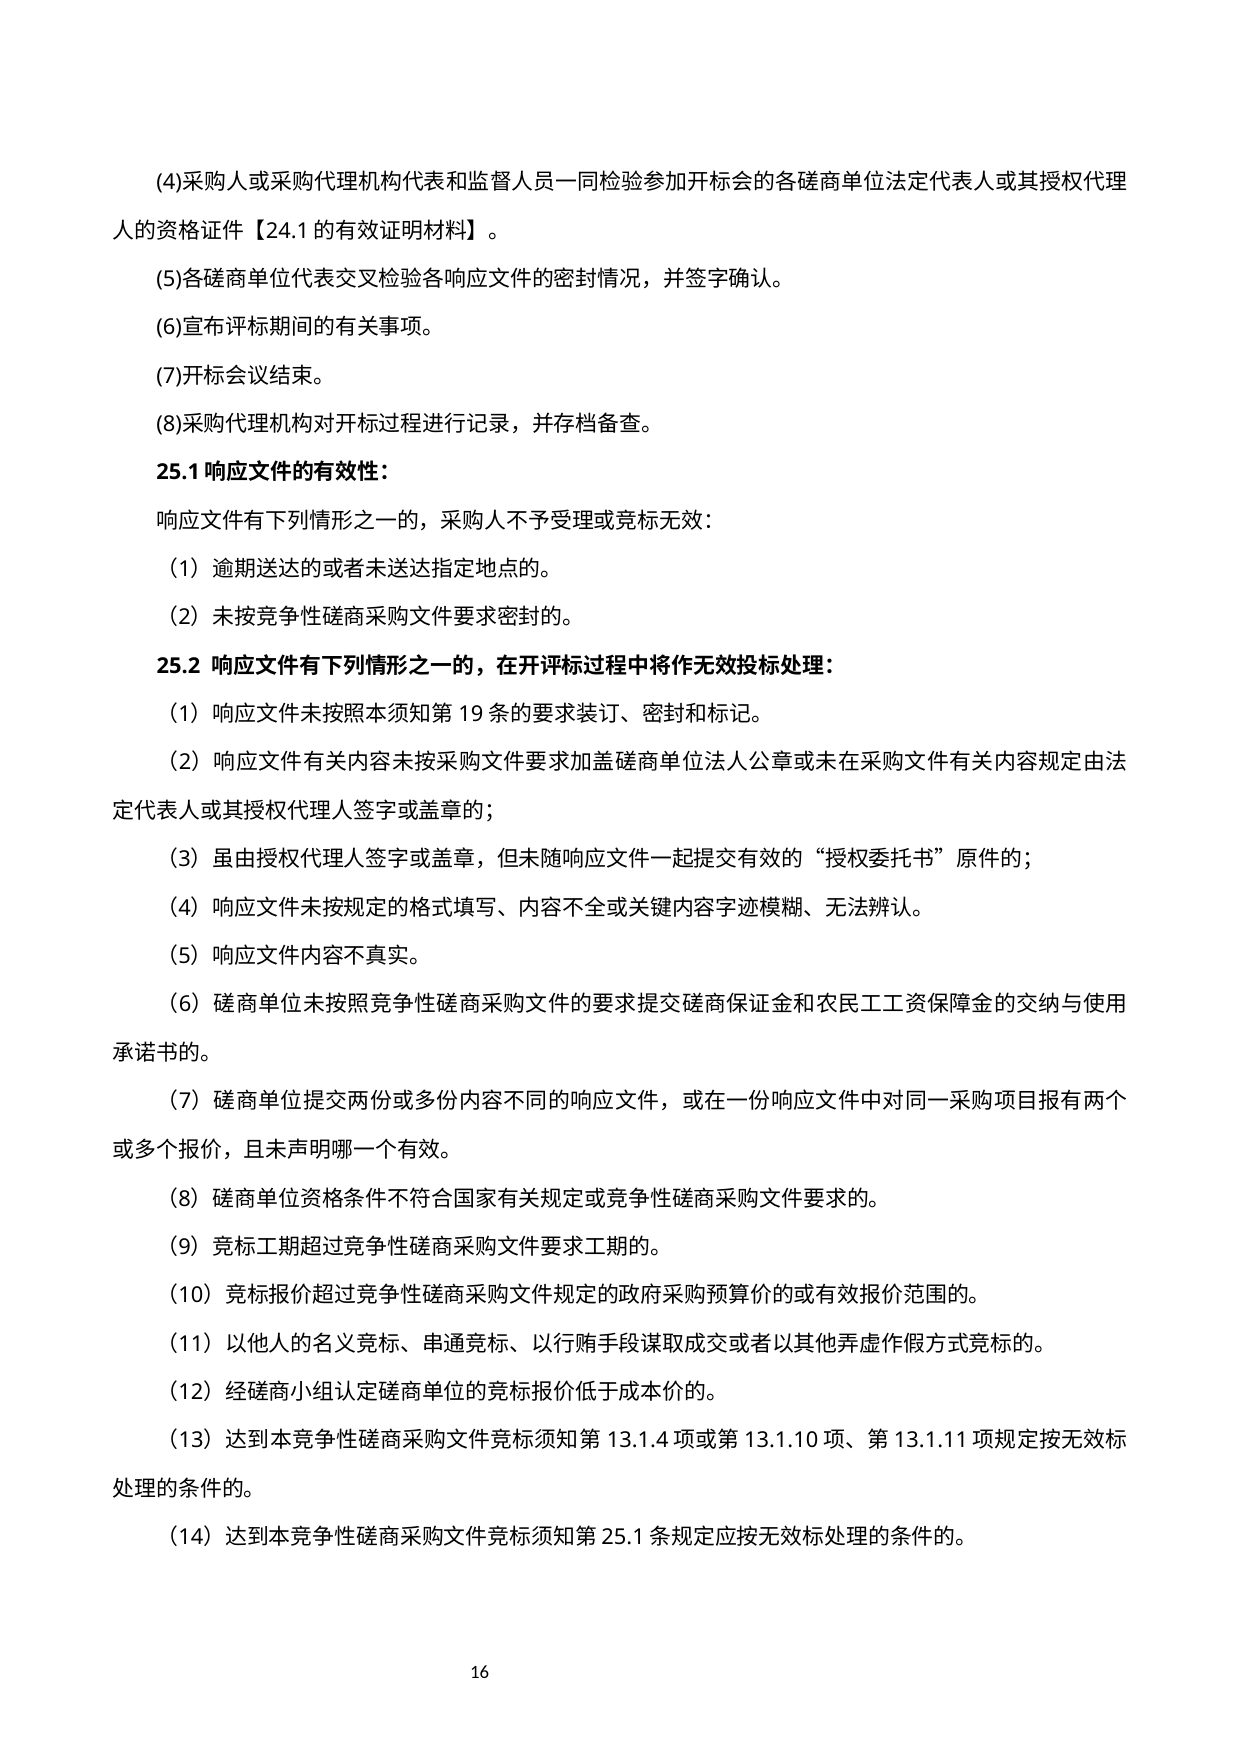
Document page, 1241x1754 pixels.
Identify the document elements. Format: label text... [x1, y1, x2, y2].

text （8）磋商单位资格条件不符合国家有关规定或竞争性磋商采购文件要求的。 [112, 1180, 1128, 1213]
subtitle 25.1响应文件的有效性： [156, 454, 1128, 486]
text （12）经磋商小组认定磋商单位的竞标报价低于成本价的。 [112, 1373, 1128, 1406]
text （6）磋商单位未按照竞争性磋商采购文件的要求提交磋商保证金和农民工工资保障金的交纳与使用承诺书的。 [112, 986, 1128, 1067]
text 响应文件有下列情形之一的，采购人不予受理或竞标无效： [112, 502, 1128, 535]
text (6)宣布评标期间的有关事项。 [112, 309, 1128, 341]
text (4)采购人或采购代理机构代表和监督人员一同检验参加开标会的各磋商单位法定代表人或其授权代理人的资格证件【24.1的有效证明材料】。 [112, 163, 1128, 245]
text （10）竞标报价超过竞争性磋商采购文件规定的政府采购预算价的或有效报价范围的。 [112, 1277, 1128, 1309]
text （9）竞标工期超过竞争性磋商采购文件要求工期的。 [112, 1228, 1128, 1261]
text 25.2 响应文件有下列情形之一的，在开评标过程中将作无效投标处理： [112, 647, 1128, 680]
text (8)采购代理机构对开标过程进行记录，并存档备查。 [112, 406, 1128, 438]
text (5)各磋商单位代表交叉检验各响应文件的密封情况，并签字确认。 [112, 261, 1128, 293]
text （1）逾期送达的或者未送达指定地点的。 [112, 551, 1128, 583]
text （3）虽由授权代理人签字或盖章，但未随响应文件一起提交有效的“授权委托书”原件的； [112, 841, 1128, 873]
text （4）响应文件未按规定的格式填写、内容不全或关键内容字迹模糊、无法辨认。 [112, 889, 1128, 922]
text （13）达到本竞争性磋商采购文件竞标须知第13.1.4项或第13.1.10项、第13.1.11项规定按无效标处理的条件的。 [112, 1422, 1128, 1503]
text （11）以他人的名义竞标、串通竞标、以行贿手段谋取成交或者以其他弄虚作假方式竞标的。 [112, 1325, 1128, 1358]
text （2）响应文件有关内容未按采购文件要求加盖磋商单位法人公章或未在采购文件有关内容规定由法定代表人或其授权代理人签字或盖章的； [112, 744, 1128, 825]
text （7）磋商单位提交两份或多份内容不同的响应文件，或在一份响应文件中对同一采购项目报有两个或多个报价，且未声明哪一个有效。 [112, 1083, 1128, 1164]
text (7)开标会议结束。 [112, 357, 1128, 390]
text （5）响应文件内容不真实。 [112, 938, 1128, 970]
text （1）响应文件未按照本须知第 19 条的要求装订、密封和标记。 [112, 696, 1128, 728]
text （2）未按竞争性磋商采购文件要求密封的。 [112, 599, 1128, 631]
text （14）达到本竞争性磋商采购文件竞标须知第25.1条规定应按无效标处理的条件的。 [112, 1519, 1128, 1551]
